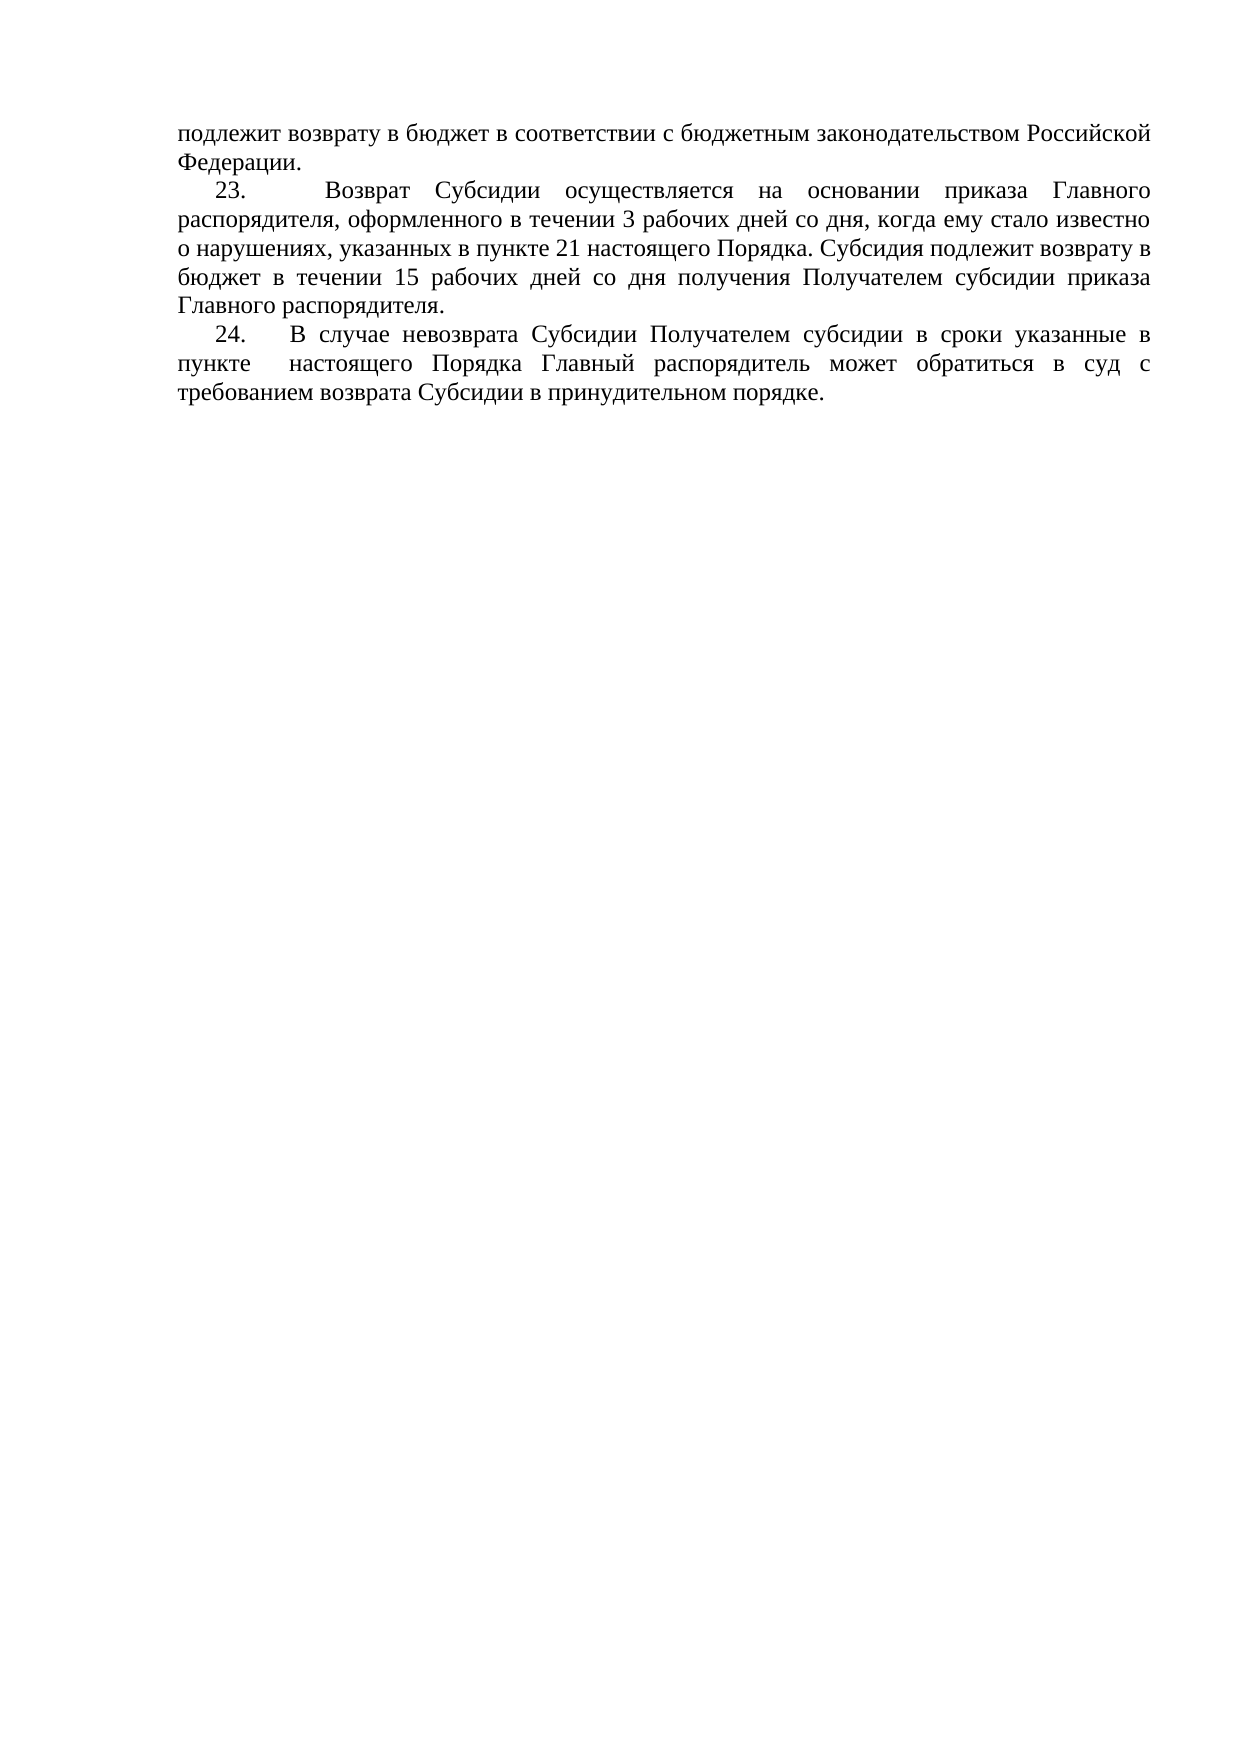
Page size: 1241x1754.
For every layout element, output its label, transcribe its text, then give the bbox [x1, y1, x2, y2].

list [177, 118, 1152, 176]
list 23. Возврат Субсидии осуществляется на основании приказа Главного распорядителя, оформленного в течении 3 рабочих дней со дня, когда ему стало известно о нарушениях, указанных в пункте 21 настоящего Порядка. Субсидия подлежит возврату в бюджет в течении 15 рабочих дней со дня получения Получателем субсидии приказа Главного распорядителя. [177, 176, 1152, 319]
list 24. В случае невозврата Субсидии Получателем субсидии в сроки указанные в пункте настоящего Порядка Главный распорядитель может обратиться в суд с требованием возврата Субсидии в принудительном порядке. [177, 319, 1152, 406]
